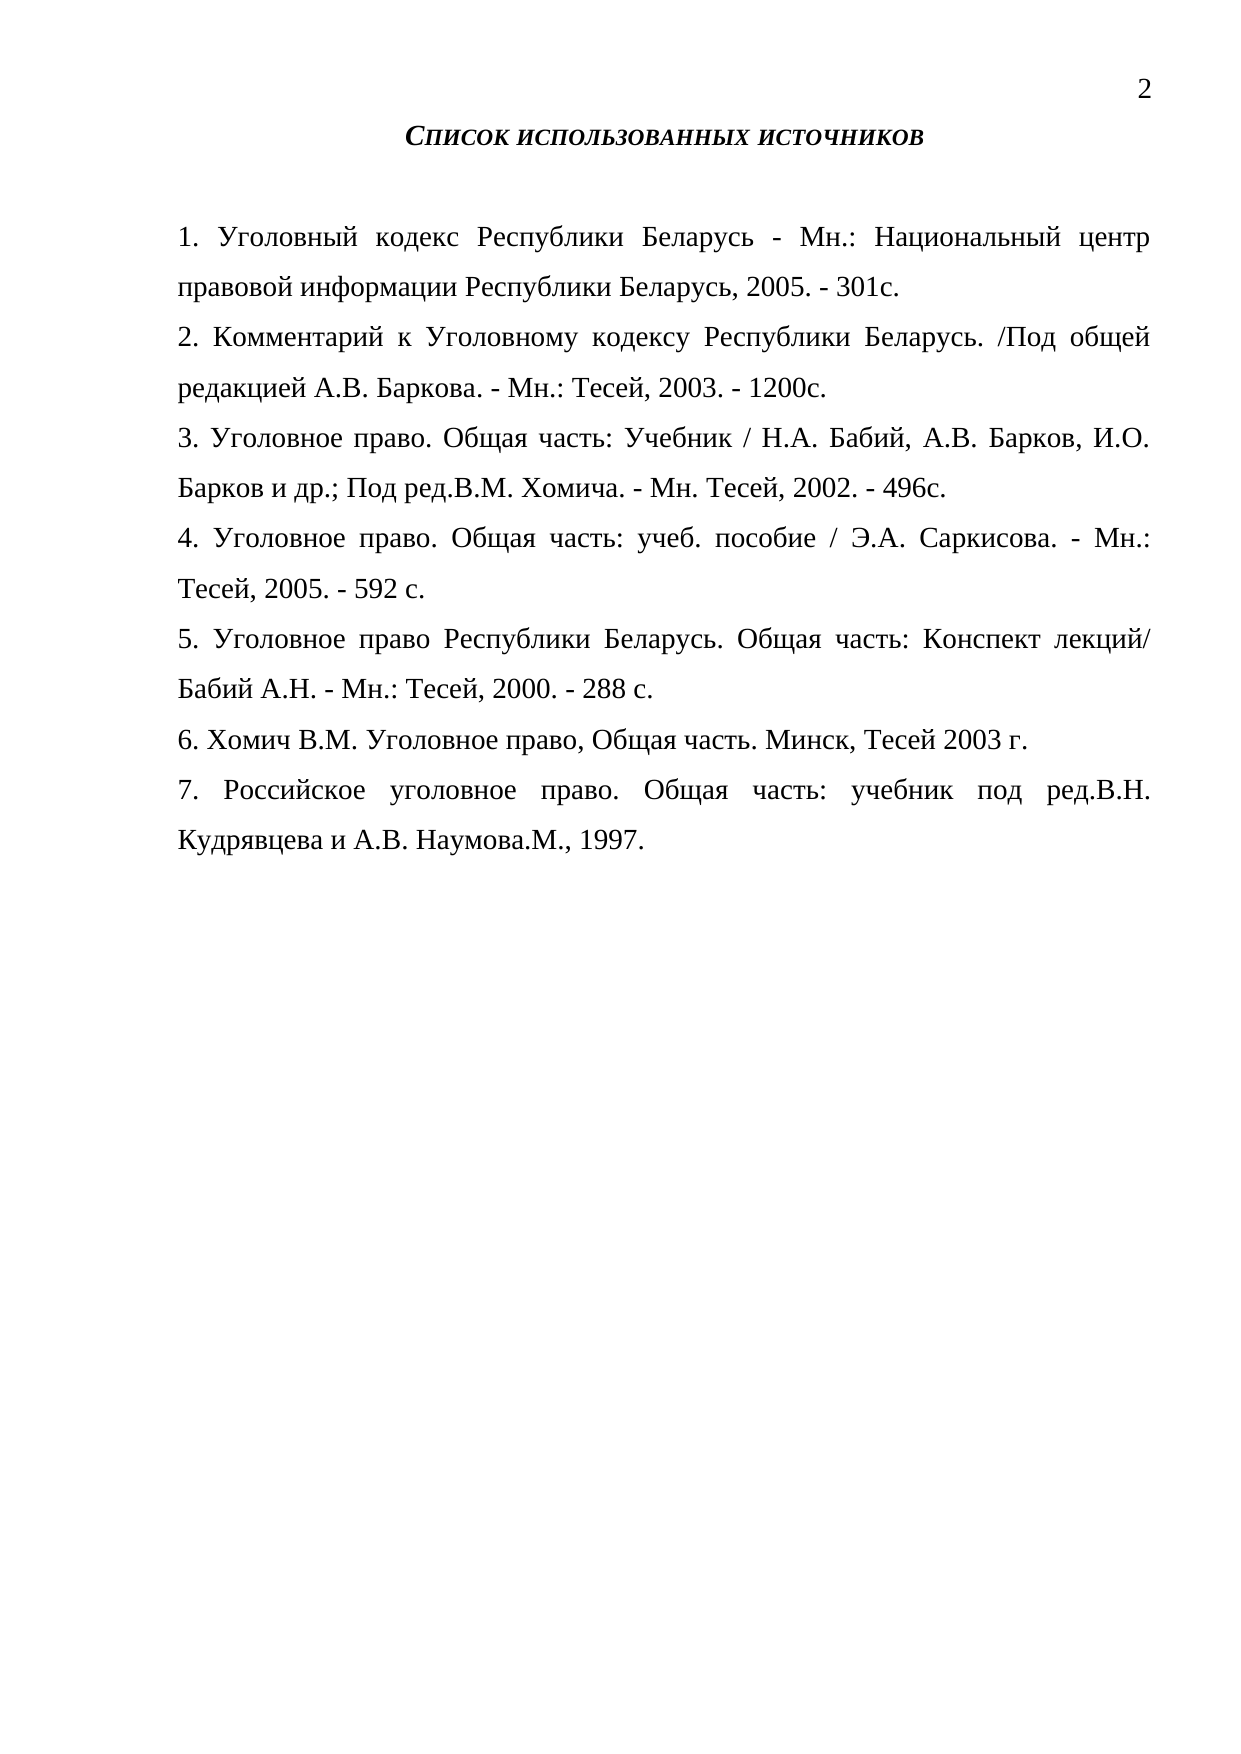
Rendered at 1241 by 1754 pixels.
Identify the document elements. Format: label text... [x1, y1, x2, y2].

text 1. Уголовный кодекс Республики Беларусь - Мн.: Национальный центр правовой информации Республики Беларусь, 2005. - 301с. [177, 219, 1152, 303]
text 5. Уголовное право Республики Беларусь. Общая часть: Конспект лекций/ Бабий А.Н. - Мн.: Тесей, 2000. - 288 с. [177, 621, 1152, 705]
text 4. Уголовное право. Общая часть: учеб. пособие / Э.А. Саркисова. - Мн.: Тесей, 2005. - 592 с. [177, 521, 1152, 604]
text 3. Уголовное право. Общая часть: Учебник / Н.А. Бабий, А.В. Барков, И.О. Барков и др.; Под ред.В.М. Хомича. - Мн. Тесей, 2002. - 496с. [177, 420, 1152, 504]
text 6. Хомич В.М. Уголовное право, Общая часть. Минск, Тесей 2003 г. [177, 722, 1152, 755]
subtitle Список использованных источников [177, 118, 1152, 152]
text 2. Комментарий к Уголовному кодексу Республики Беларусь. /Под общей редакцией А.В. Баркова. - Мн.: Тесей, 2003. - 1200с. [177, 319, 1152, 403]
text 7. Российское уголовное право. Общая часть: учебник под ред.В.Н. Кудрявцева и А.В. Наумова.М., 1997. [177, 772, 1152, 856]
